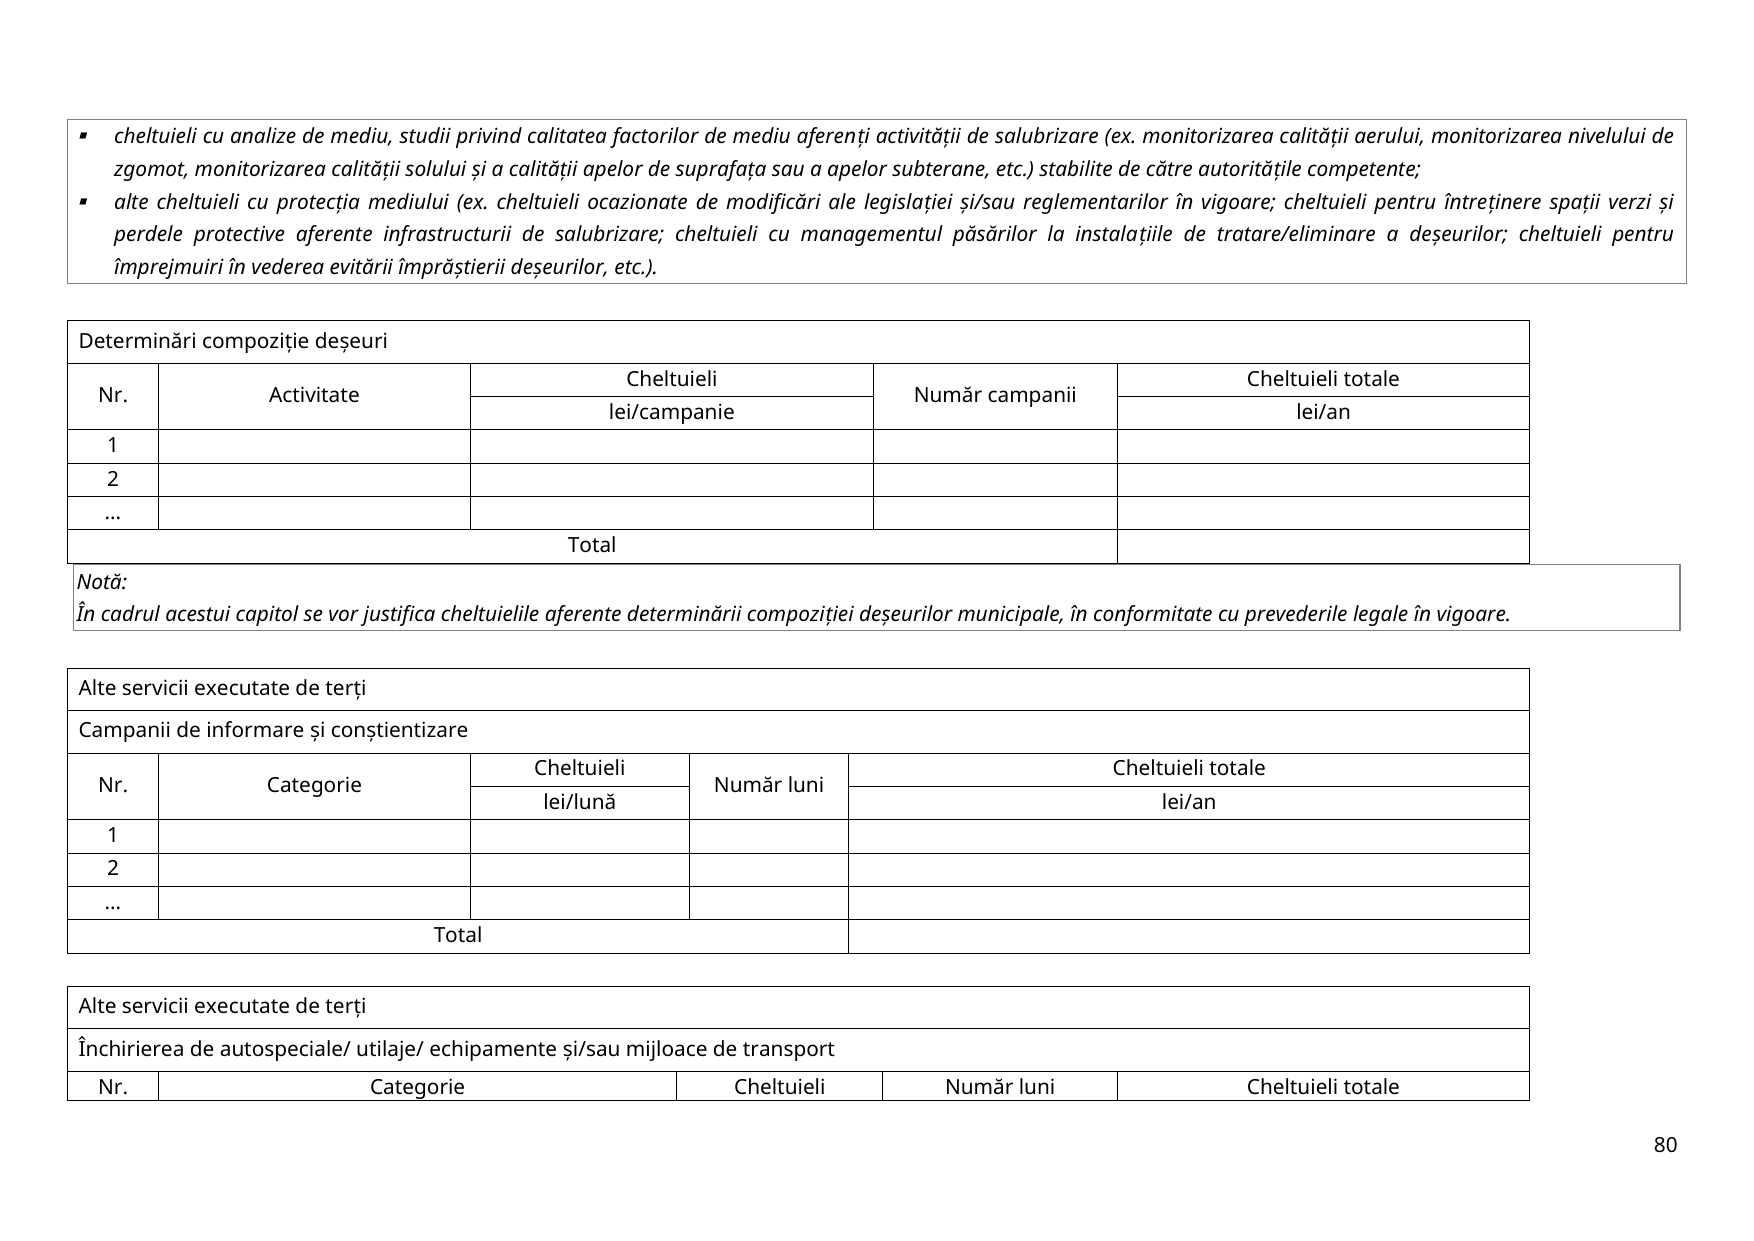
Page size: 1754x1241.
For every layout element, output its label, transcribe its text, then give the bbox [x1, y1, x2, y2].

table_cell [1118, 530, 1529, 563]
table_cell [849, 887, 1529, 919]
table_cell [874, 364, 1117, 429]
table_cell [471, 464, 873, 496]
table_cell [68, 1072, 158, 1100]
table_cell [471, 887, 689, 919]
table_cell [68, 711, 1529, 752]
list cheltuieli cu analize de mediu, studii privind calitatea factorilor de mediu aferenți activității de salubrizare (ex. monitorizarea calității aerului, monitorizarea nivelului de zgomot, monitorizarea calității solului și a calității apelor de suprafața sau a apelor subterane, etc.) stabilite de către autoritățile competente; [68, 120, 1686, 183]
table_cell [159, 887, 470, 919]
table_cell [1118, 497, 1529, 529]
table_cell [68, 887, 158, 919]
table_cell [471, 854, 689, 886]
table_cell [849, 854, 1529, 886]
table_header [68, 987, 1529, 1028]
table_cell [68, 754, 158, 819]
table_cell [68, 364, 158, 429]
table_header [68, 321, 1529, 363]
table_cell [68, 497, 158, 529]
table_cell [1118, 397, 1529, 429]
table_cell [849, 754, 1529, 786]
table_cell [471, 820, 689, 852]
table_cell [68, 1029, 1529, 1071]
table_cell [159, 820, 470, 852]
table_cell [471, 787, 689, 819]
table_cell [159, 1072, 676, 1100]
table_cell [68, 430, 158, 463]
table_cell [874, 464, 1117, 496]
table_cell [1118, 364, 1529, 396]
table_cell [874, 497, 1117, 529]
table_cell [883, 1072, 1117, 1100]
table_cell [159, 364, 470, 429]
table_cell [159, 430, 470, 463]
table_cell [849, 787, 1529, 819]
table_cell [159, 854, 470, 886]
text În cadrul acestui capitol se vor justifica cheltuielile aferente determinării compoziției deșeurilor municipale, în conformitate cu prevederile legale în vigoare. [74, 596, 1679, 630]
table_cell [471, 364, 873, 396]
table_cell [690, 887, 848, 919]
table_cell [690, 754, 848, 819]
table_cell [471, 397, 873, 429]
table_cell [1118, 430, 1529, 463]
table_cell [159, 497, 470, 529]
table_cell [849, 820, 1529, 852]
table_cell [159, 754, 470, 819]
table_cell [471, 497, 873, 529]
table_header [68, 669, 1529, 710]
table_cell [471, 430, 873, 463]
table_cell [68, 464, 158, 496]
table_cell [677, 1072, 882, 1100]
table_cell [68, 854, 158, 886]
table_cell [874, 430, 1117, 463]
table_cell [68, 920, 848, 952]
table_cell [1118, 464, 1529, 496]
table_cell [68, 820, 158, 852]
list alte cheltuieli cu protecția mediului (ex. cheltuieli ocazionate de modificări ale legislației și/sau reglementarilor în vigoare; cheltuieli pentru întreținere spații verzi și perdele protective aferente infrastructurii de salubrizare; cheltuieli cu managementul păsărilor la instalațiile de tratare/eliminare a deșeurilor; cheltuieli pentru împrejmuiri în vederea evitării împrăștierii deșeurilor, etc.). [68, 184, 1686, 283]
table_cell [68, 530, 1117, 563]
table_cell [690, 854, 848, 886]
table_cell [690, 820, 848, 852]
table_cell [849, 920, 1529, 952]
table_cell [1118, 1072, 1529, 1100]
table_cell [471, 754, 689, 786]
text Notă: [74, 565, 1679, 595]
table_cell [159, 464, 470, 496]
